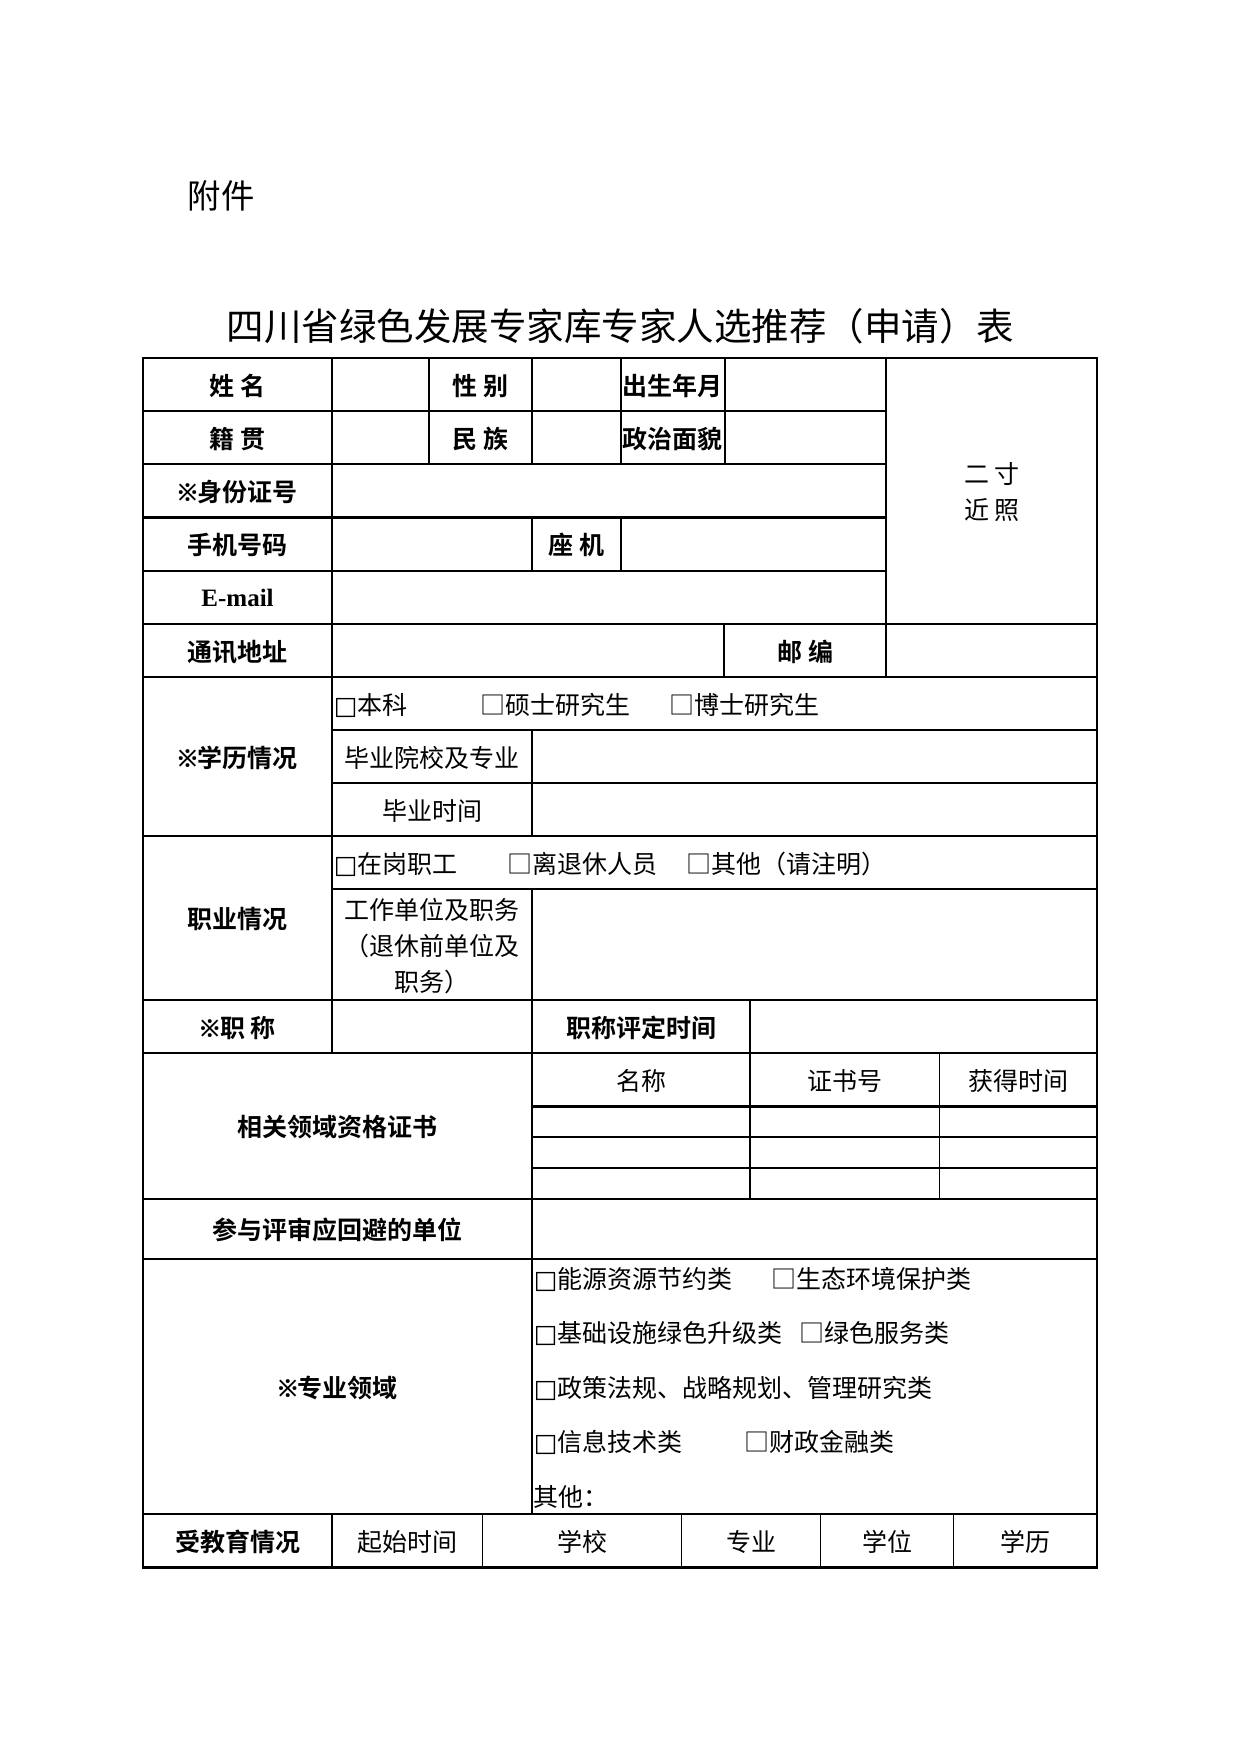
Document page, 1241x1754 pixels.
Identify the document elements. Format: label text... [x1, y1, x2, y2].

table_cell [887, 625, 1096, 676]
table_cell 通讯地址 [144, 625, 331, 676]
table_cell 专业 [682, 1515, 820, 1566]
table_cell 学历 [954, 1515, 1096, 1566]
table_header [333, 359, 428, 410]
text 附件 [187, 162, 1053, 227]
table_cell [533, 731, 1096, 782]
text 四川省绿色发展专家库专家人选推荐（申请）表 [187, 292, 1053, 357]
table_cell 相关领域资格证书 [144, 1054, 531, 1198]
table_cell E-mail [144, 572, 331, 623]
table_cell □能源资源节约类 □生态环境保护类 □基础设施绿色升级类 □绿色服务类 □政策法规、战略规划、管理研究类 □信息技术类 □财政金融类 其他： [533, 1260, 1096, 1513]
table_cell ※学历情况 [144, 678, 331, 835]
table_cell 工作单位及职务 （退休前单位及职务） [333, 890, 531, 999]
table_cell ※职 称 [144, 1001, 331, 1052]
table_header 二 寸 近 照 [887, 359, 1096, 623]
table_cell 学位 [821, 1515, 953, 1566]
table_cell 政治面貌 [622, 412, 724, 463]
table_cell ※身份证号 [144, 465, 331, 516]
table_cell 毕业院校及专业 [333, 731, 531, 782]
table_cell 邮 编 [725, 625, 885, 676]
table_cell 职称评定时间 [533, 1001, 749, 1052]
table_cell 毕业时间 [333, 784, 531, 835]
table_cell [333, 412, 428, 463]
table_cell [533, 412, 620, 463]
table_cell [533, 1138, 749, 1167]
table_cell 证书号 [751, 1054, 939, 1105]
table_cell [533, 890, 1096, 999]
table_cell □本科 □硕士研究生 □博士研究生 [333, 678, 1096, 729]
table_cell 座 机 [533, 519, 620, 569]
table_cell [940, 1108, 1096, 1136]
table_cell [940, 1169, 1096, 1198]
table_cell 获得时间 [940, 1054, 1096, 1105]
table_cell 职业情况 [144, 837, 331, 999]
table_cell [333, 625, 723, 676]
table_cell [751, 1001, 1096, 1052]
table_cell 手机号码 [144, 519, 331, 569]
table_cell [751, 1138, 939, 1167]
table_cell 籍 贯 [144, 412, 331, 463]
table_cell 起始时间 [333, 1515, 482, 1566]
table_cell 参与评审应回避的单位 [144, 1200, 531, 1257]
table_cell □在岗职工 □离退休人员 □其他（请注明） [333, 837, 1096, 888]
table_cell [333, 572, 885, 623]
table_cell [333, 519, 531, 569]
table_header [726, 359, 885, 410]
table_cell [533, 1108, 749, 1136]
table_cell 民 族 [430, 412, 531, 463]
table_cell [940, 1138, 1096, 1167]
table_cell [751, 1169, 939, 1198]
table_cell [333, 465, 885, 516]
table_cell [726, 412, 885, 463]
table_cell 名称 [533, 1054, 749, 1105]
table_cell 受教育情况 （从大学起） [144, 1515, 331, 1566]
table_header [533, 359, 620, 410]
table_cell [533, 1169, 749, 1198]
table_cell [622, 519, 885, 569]
table_cell 学校 [483, 1515, 681, 1566]
table_cell ※专业领域 [144, 1260, 531, 1513]
table_cell [751, 1108, 939, 1136]
table_header 姓 名 [144, 359, 331, 410]
table_cell [533, 1200, 1096, 1257]
table_header 出生年月 [622, 359, 724, 410]
table_cell [533, 784, 1096, 835]
table_cell [333, 1001, 531, 1052]
table_header 性 别 [430, 359, 531, 410]
